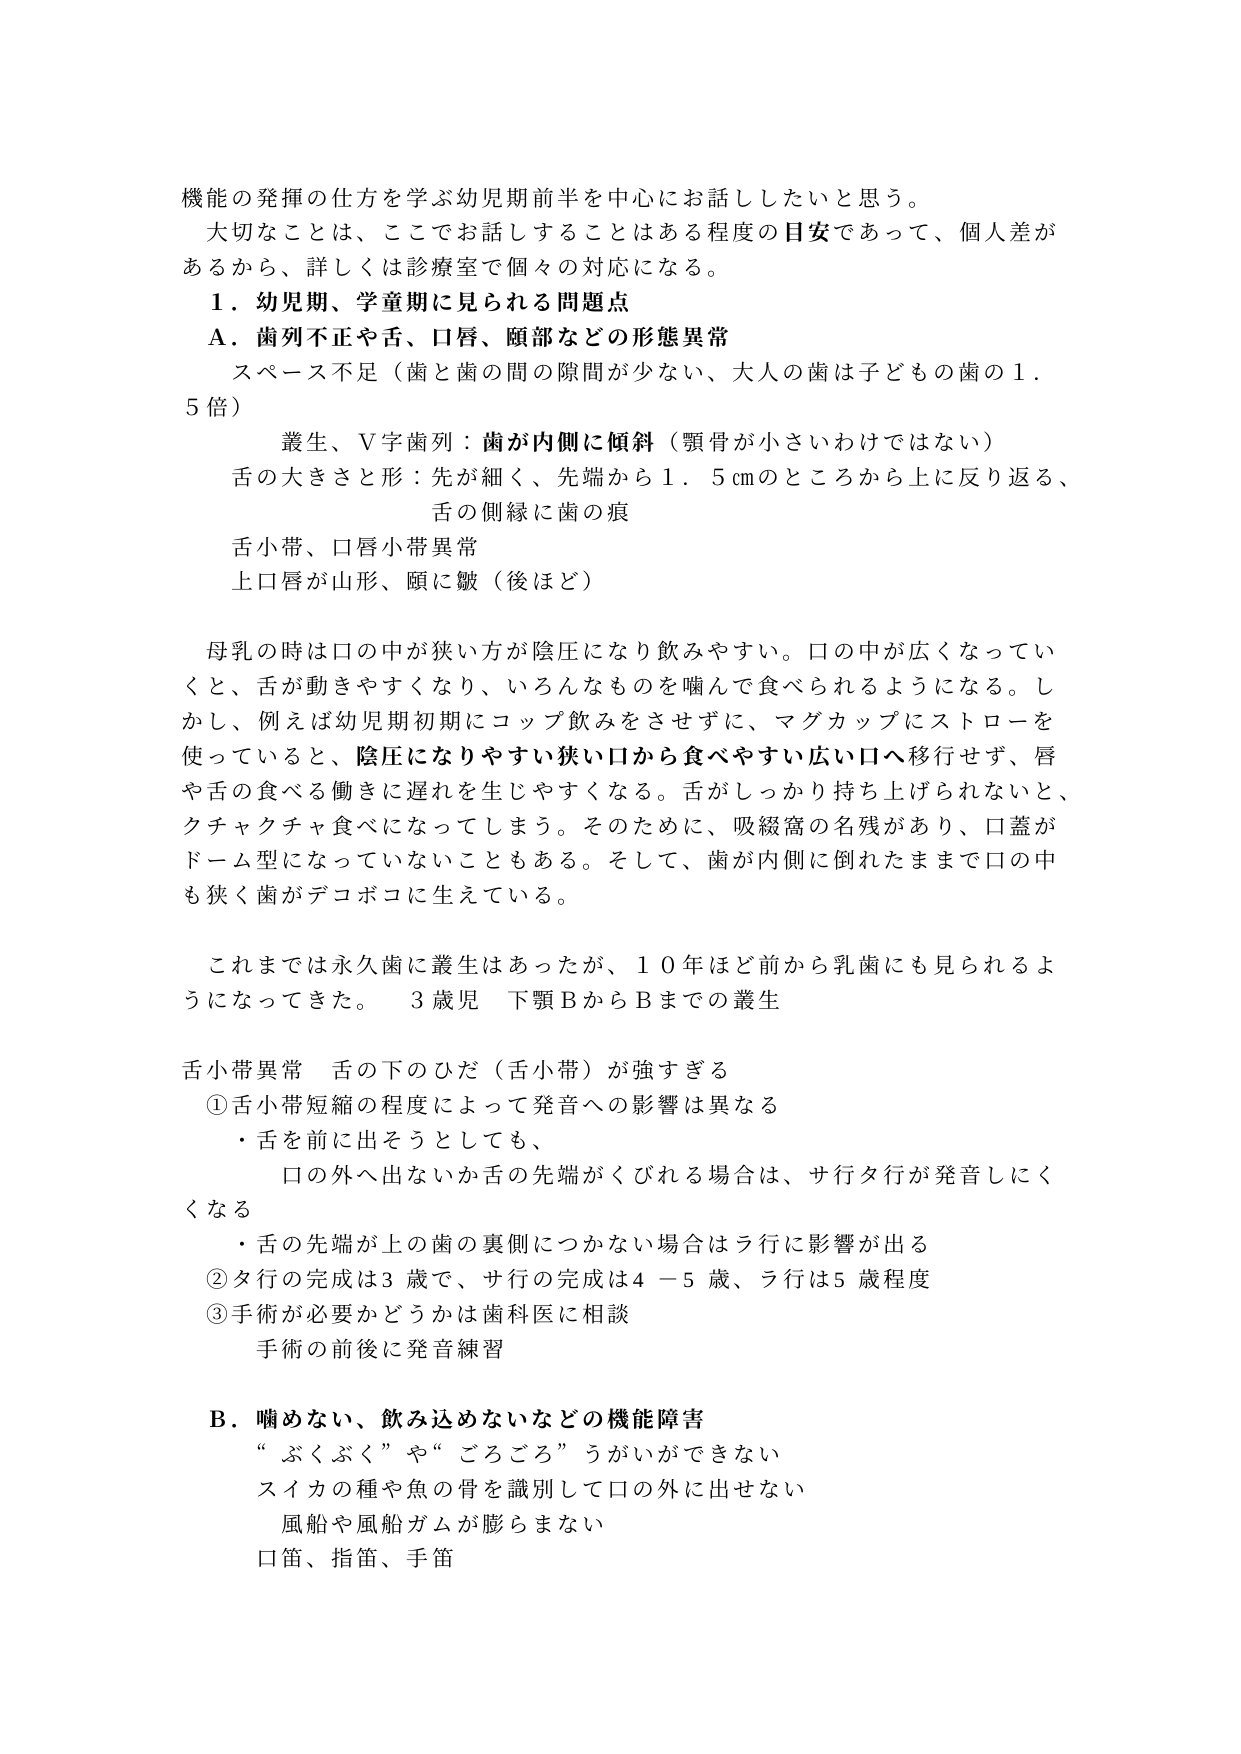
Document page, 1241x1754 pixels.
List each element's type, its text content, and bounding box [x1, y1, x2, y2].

text 舌の大きさと形：先が細く、先端から１．５㎝のところから上に反り返る、 [181, 458, 1059, 493]
text ①舌小帯短縮の程度によって発音への影響は異なる [181, 1086, 1059, 1121]
text これまでは永久歯に叢生はあったが、１０年ほど前から乳歯にも見られるようになってきた。 ３歳児 下顎ＢからＢまでの叢生 [181, 947, 1059, 1017]
text 叢生、Ｖ字歯列：歯が内側に傾斜（顎骨が小さいわけではない） [181, 423, 1059, 458]
text Ｂ．噛めない、飲み込めないなどの機能障害 [181, 1400, 1059, 1435]
text “ぶくぶく”や“ごろごろ”うがいができない スイカの種や魚の骨を識別して口の外に出せない [181, 1435, 1059, 1505]
text ・舌の先端が上の歯の裏側につかない場合はラ行に影響が出る [181, 1226, 1059, 1261]
text 大切なことは、ここでお話しすることはある程度の目安であって、個人差があるから、詳しくは診療室で個々の対応になる。 [181, 214, 1059, 284]
text ③手術が必要かどうかは歯科医に相談 [181, 1296, 1059, 1331]
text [181, 179, 1059, 214]
text ②タ行の完成は3歳で、サ行の完成は4－5歳、ラ行は5歳程度 [181, 1261, 1059, 1296]
text 上口唇が山形、頤に皺（後ほど） [181, 563, 1059, 598]
text スペース不足（歯と歯の間の隙間が少ない、大人の歯は子どもの歯の１．５倍） [181, 353, 1059, 423]
text 口笛、指笛、手笛 [181, 1540, 1059, 1575]
text ・舌を前に出そうとしても、 [181, 1121, 1059, 1156]
text 舌小帯異常 舌の下のひだ（舌小帯）が強すぎる [181, 1051, 1059, 1086]
text 舌小帯、口唇小帯異常 [181, 528, 1059, 563]
text 母乳の時は口の中が狭い方が陰圧になり飲みやすい。口の中が広くなっていくと、舌が動きやすくなり、いろんなものを噛んで食べられるようになる。しかし、例えば幼児期初期にコップ飲みをさせずに、マグカップにストローを使っていると、陰圧になりやすい狭い口から食べやすい広い口へ移行せず、唇や舌の食べる働きに遅れを生じやすくなる。舌がしっかり持ち上げられないと、クチャクチャ食べになってしまう。そのために、吸綴窩の名残があり、口蓋がドーム型になっていないこともある。そして、歯が内側に倒れたままで口の中も狭く歯がデコボコに生えている。 [181, 633, 1059, 912]
text １．幼児期、学童期に見られる問題点 [181, 284, 1059, 319]
text 風船や風船ガムが膨らまない [181, 1505, 1059, 1540]
text 手術の前後に発音練習 [181, 1331, 1059, 1366]
text Ａ．歯列不正や舌、口唇、頤部などの形態異常 [181, 319, 1059, 353]
text 口の外へ出ないか舌の先端がくびれる場合は、サ行タ行が発音しにくくなる [181, 1156, 1059, 1226]
text 舌の側縁に歯の痕 [181, 493, 1059, 528]
